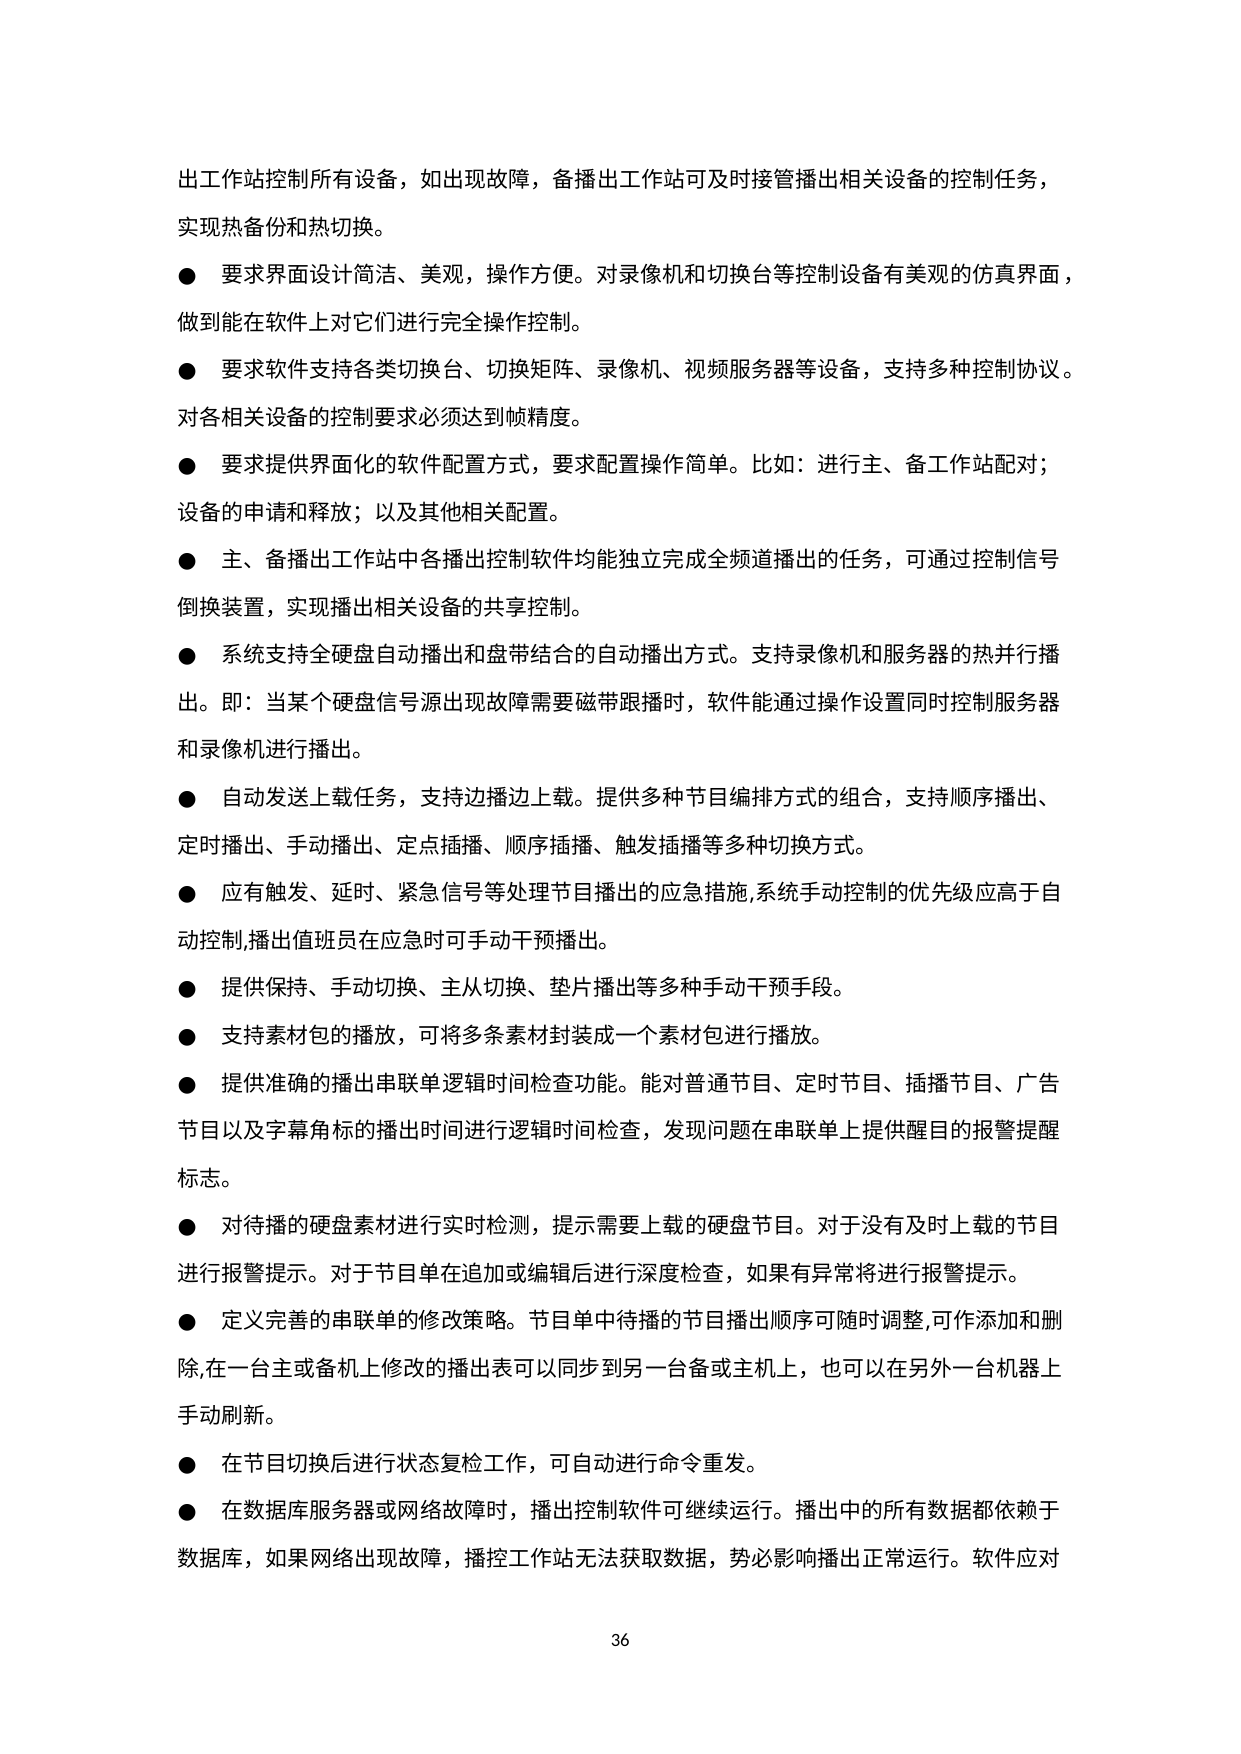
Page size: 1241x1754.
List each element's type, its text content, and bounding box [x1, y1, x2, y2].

text ● 支持素材包的播放，可将多条素材封装成一个素材包进行播放。 [177, 1018, 1063, 1050]
text ● 定义完善的串联单的修改策略。节目单中待播的节目播出顺序可随时调整,可作添加和删除,在一台主或备机上修改的播出表可以同步到另一台备或主机上，也可以在另外一台机器上手动刷新。 [177, 1303, 1063, 1430]
text ● 主、备播出工作站中各播出控制软件均能独立完成全频道播出的任务，可通过控制信号倒换装置，实现播出相关设备的共享控制。 [177, 542, 1063, 622]
text ● 在节目切换后进行状态复检工作，可自动进行命令重发。 [177, 1446, 1063, 1478]
text ● 要求软件支持各类切换台、切换矩阵、录像机、视频服务器等设备，支持多种控制协议。对各相关设备的控制要求必须达到帧精度。 [177, 352, 1063, 431]
text ● 提供保持、手动切换、主从切换、垫片播出等多种手动干预手段。 [177, 970, 1063, 1002]
text ● 要求界面设计简洁、美观，操作方便。对录像机和切换台等控制设备有美观的仿真界面，做到能在软件上对它们进行完全操作控制。 [177, 257, 1063, 336]
text ● 对待播的硬盘素材进行实时检测，提示需要上载的硬盘节目。对于没有及时上载的节目进行报警提示。对于节目单在追加或编辑后进行深度检查，如果有异常将进行报警提示。 [177, 1208, 1063, 1287]
text ● 提供准确的播出串联单逻辑时间检查功能。能对普通节目、定时节目、插播节目、广告节目以及字幕角标的播出时间进行逻辑时间检查，发现问题在串联单上提供醒目的报警提醒标志。 [177, 1066, 1063, 1192]
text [177, 162, 1063, 241]
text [177, 1493, 1063, 1573]
text ● 自动发送上载任务，支持边播边上载。提供多种节目编排方式的组合，支持顺序播出、定时播出、手动播出、定点插播、顺序插播、触发插播等多种切换方式。 [177, 780, 1063, 859]
text ● 应有触发、延时、紧急信号等处理节目播出的应急措施,系统手动控制的优先级应高于自动控制,播出值班员在应急时可手动干预播出。 [177, 875, 1063, 954]
text ● 系统支持全硬盘自动播出和盘带结合的自动播出方式。支持录像机和服务器的热并行播出。即：当某个硬盘信号源出现故障需要磁带跟播时，软件能通过操作设置同时控制服务器和录像机进行播出。 [177, 637, 1063, 764]
text ● 要求提供界面化的软件配置方式，要求配置操作简单。比如：进行主、备工作站配对；设备的申请和释放；以及其他相关配置。 [177, 447, 1063, 526]
